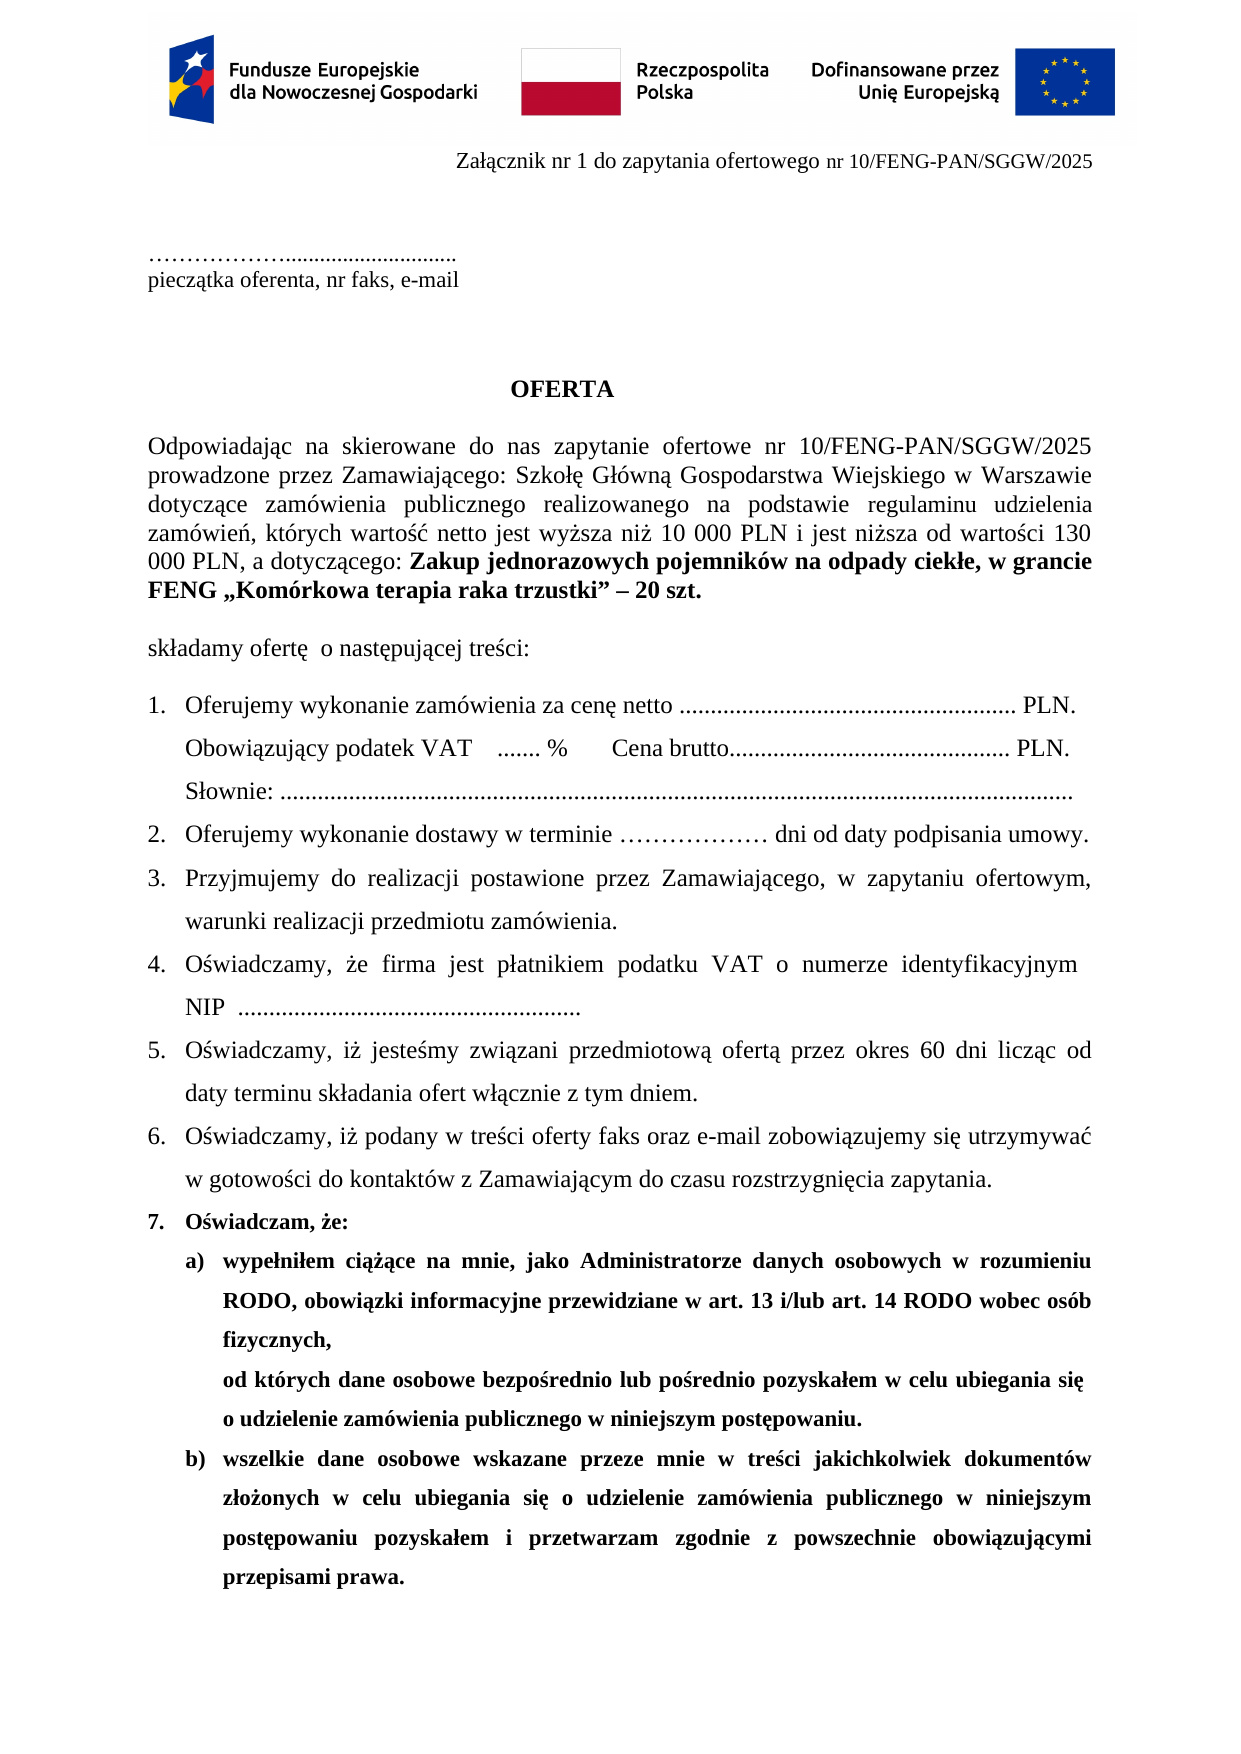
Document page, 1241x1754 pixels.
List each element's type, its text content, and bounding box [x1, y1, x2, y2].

list wszelkie dane osobowe wskazane przeze mnie w treści jakichkolwiek dokumentów złożonych w celu ubiegania się o udzielenie zamówienia publicznego w niniejszym postępowaniu pozyskałem i przetwarzam zgodnie z powszechnie obowiązującymi przepisami prawa. [185, 1444, 1093, 1589]
list Oświadczamy, iż jesteśmy związani przedmiotową ofertą przez okres 60 dni licząc od daty terminu składania ofert włącznie z tym dniem. [147, 1035, 1093, 1107]
text ……………….............................. [148, 240, 1093, 266]
text Odpowiadając na skierowane do nas zapytanie ofertowe nr 10/FENG-PAN/SGGW/2025 prowadzone przez Zamawiającego: Szkołę Główną Gospodarstwa Wiejskiego w Warszawie dotyczące zamówienia publicznego realizowanego na podstawie regulaminu udzielenia zamówień, których wartość netto jest wyższa niż 10 000 PLN i jest niższa od wartości 130 000 PLN, a dotyczącego: Zakup jednorazowych pojemników na odpady ciekłe, w grancie FENG „Komórkowa terapia raka trzustki” – 20 szt. [148, 431, 1093, 604]
list wypełniłem ciążące na mnie, jako Administratorze danych osobowych w rozumieniu RODO, obowiązki informacyjne przewidziane w art. 13 i/lub art. 14 RODO wobec osób fizycznych, od których dane osobowe bezpośrednio lub pośrednio pozyskałem w celu ubiegania się o udzielenie zamówienia publicznego w niniejszym postępowaniu. [185, 1247, 1093, 1431]
list Oświadczamy, iż podany w treści oferty faks oraz e-mail zobowiązujemy się utrzymywać w gotowości do kontaktów z Zamawiającym do czasu rozstrzygnięcia zapytania. [147, 1121, 1093, 1193]
text Słownie: ............................................................................................................................... [185, 776, 1093, 805]
text Obowiązujący podatek VAT ....... % Cena brutto............................................. PLN. [185, 733, 1093, 762]
text pieczątka oferenta, nr faks, e-mail [148, 266, 1093, 292]
list Przyjmujemy do realizacji postawione przez Zamawiającego, w zapytaniu ofertowym, warunki realizacji przedmiotu zamówienia. [147, 863, 1093, 934]
list Oferujemy wykonanie zamówienia za cenę netto ...................................................... PLN. [147, 690, 1093, 719]
list Oświadczam, że: [147, 1208, 1093, 1234]
text Załącznik nr 1 do zapytania ofertowego nr 10/FENG-PAN/SGGW/2025 [148, 148, 1093, 174]
text składamy ofertę o następującej treści: [148, 633, 1093, 661]
text OFERTA [148, 374, 1093, 403]
list Oświadczamy, że firma jest płatnikiem podatku VAT o numerze identyfikacyjnym NIP ....................................................... [147, 949, 1093, 1021]
picture [147, 12, 1137, 146]
list Oferujemy wykonanie dostawy w terminie ……………… dni od daty podpisania umowy. [147, 819, 1093, 848]
